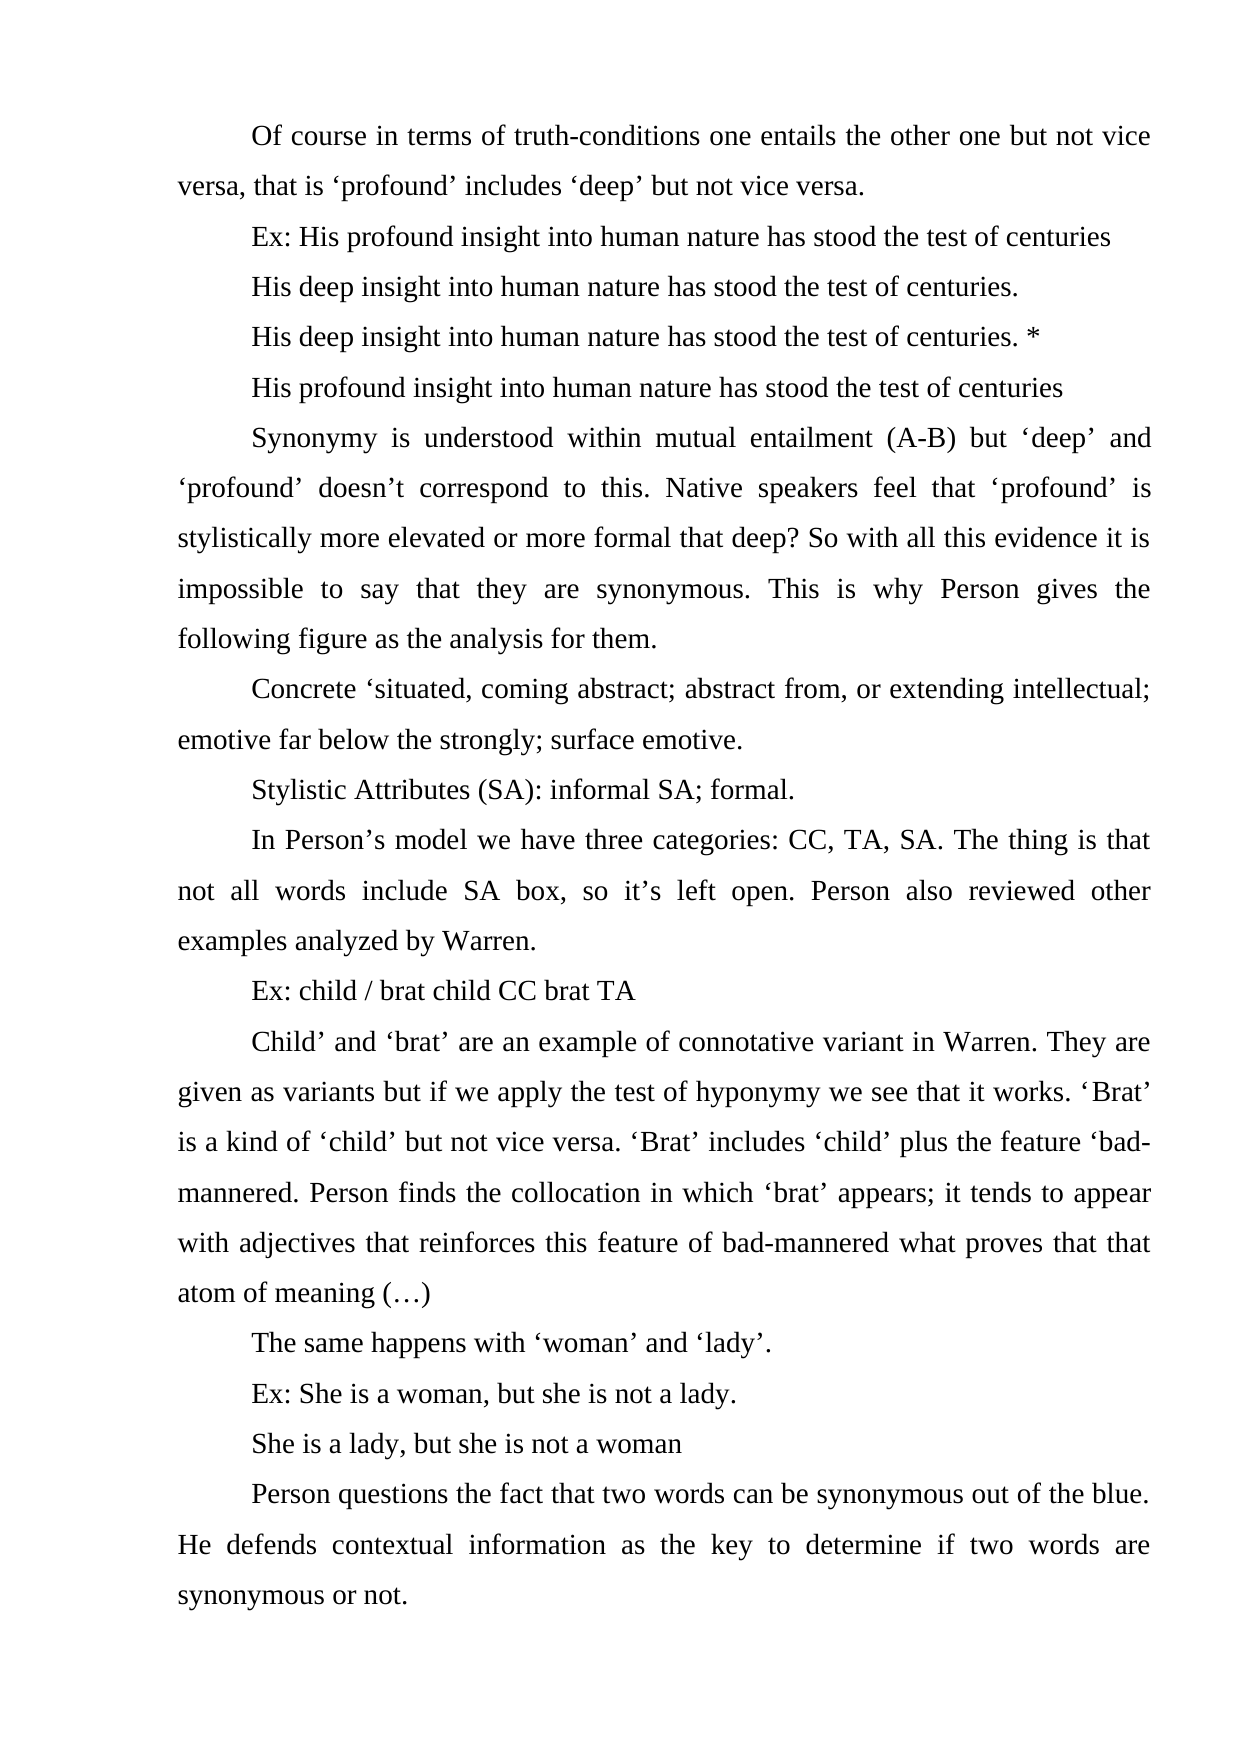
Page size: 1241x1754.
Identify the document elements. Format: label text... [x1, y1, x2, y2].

text His profound insight into human nature has stood the test of centuries [177, 370, 1152, 403]
text Ex: She is a woman, but she is not a lady. [177, 1376, 1152, 1409]
text Person questions the fact that two words can be synonymous out of the blue. He defends contextual information as the key to determine if two words are synonymous or not. [177, 1477, 1152, 1611]
text His deep insight into human nature has stood the test of centuries. * [177, 319, 1152, 353]
text Synonymy is understood within mutual entailment (A-B) but ‘deep’ and ‘profound’ doesn’t correspond to this. Native speakers feel that ‘profound’ is stylistically more elevated or more formal that deep? So with all this evidence it is impossible to say that they are synonymous. This is why Person gives the following figure as the analysis for them. [177, 420, 1152, 655]
text Ex: child / brat child CC brat TA [177, 973, 1152, 1007]
text His deep insight into human nature has stood the test of centuries. [177, 269, 1152, 303]
text In Person’s model we have three categories: CC, TA, SA. The thing is that not all words include SA box, so it’s left open. Person also reviewed other examples analyzed by Warren. [177, 822, 1152, 957]
text Stylistic Attributes (SA): informal SA; formal. [177, 772, 1152, 806]
text Ex: His profound insight into human nature has stood the test of centuries [177, 219, 1152, 252]
text Of course in terms of truth-conditions one entails the other one but not vice versa, that is ‘profound’ includes ‘deep’ but not vice versa. [177, 118, 1152, 202]
text The same happens with ‘woman’ and ‘lady’. [177, 1326, 1152, 1359]
text Concrete ‘situated, coming abstract; abstract from, or extending intellectual; emotive far below the strongly; surface emotive. [177, 672, 1152, 755]
text Child’ and ‘brat’ are an example of connotative variant in Warren. They are given as variants but if we apply the test of hyponymy we see that it works. ‘Brat’ is a kind of ‘child’ but not vice versa. ‘Brat’ includes ‘child’ plus the feature ‘bad-mannered. Person finds the collocation in which ‘brat’ appears; it tends to appear with adjectives that reinforces this feature of bad-mannered what proves that that atom of meaning (…) [177, 1024, 1152, 1309]
text She is a lady, but she is not a woman [177, 1426, 1152, 1460]
